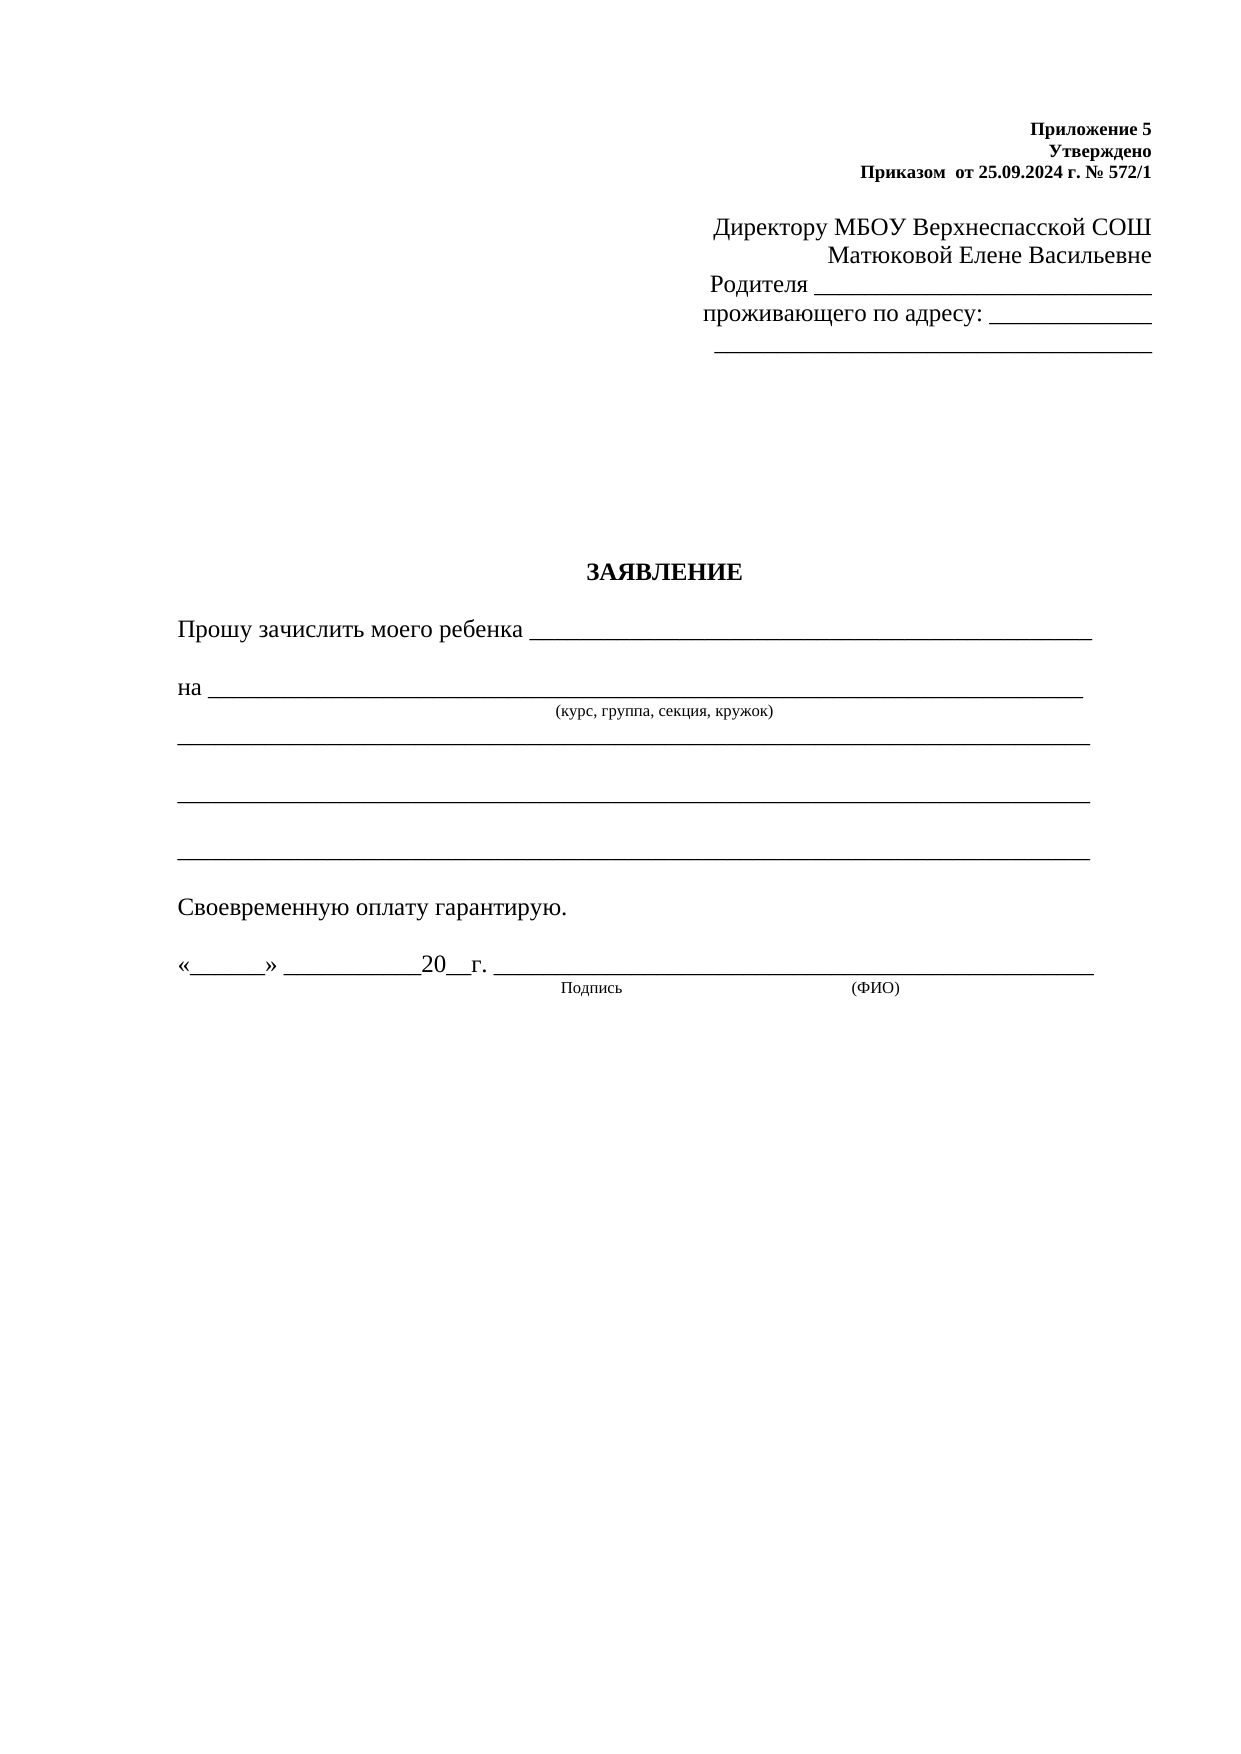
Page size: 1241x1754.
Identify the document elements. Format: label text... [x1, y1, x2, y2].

text ___________________________________ [177, 327, 1152, 355]
text Прошу зачислить моего ребенка _____________________________________________ [177, 614, 1152, 643]
text _________________________________________________________________________ [177, 777, 1152, 806]
text _________________________________________________________________________ [177, 834, 1152, 863]
text Родителя ___________________________ [177, 269, 1152, 298]
text Подпись (ФИО) [177, 978, 1152, 997]
text Утверждено [177, 140, 1152, 161]
text Приложение 5 [177, 118, 1152, 140]
text на ______________________________________________________________________ [177, 672, 1152, 700]
text Своевременную оплату гарантирую. [177, 892, 1152, 921]
text Матюковой Елене Васильевне [177, 240, 1152, 269]
text _________________________________________________________________________ [177, 719, 1152, 748]
text (курс, группа, секция, кружок) [177, 700, 1152, 719]
text Директору МБОУ Верхнеспасской СОШ [177, 212, 1152, 240]
text проживающего по адресу: _____________ [177, 298, 1152, 327]
text Приказом от 25.09.2024 г. № 572/1 [177, 161, 1152, 183]
text ЗАЯВЛЕНИЕ [177, 557, 1152, 585]
text «______» ___________20__г. ________________________________________________ [177, 949, 1152, 978]
